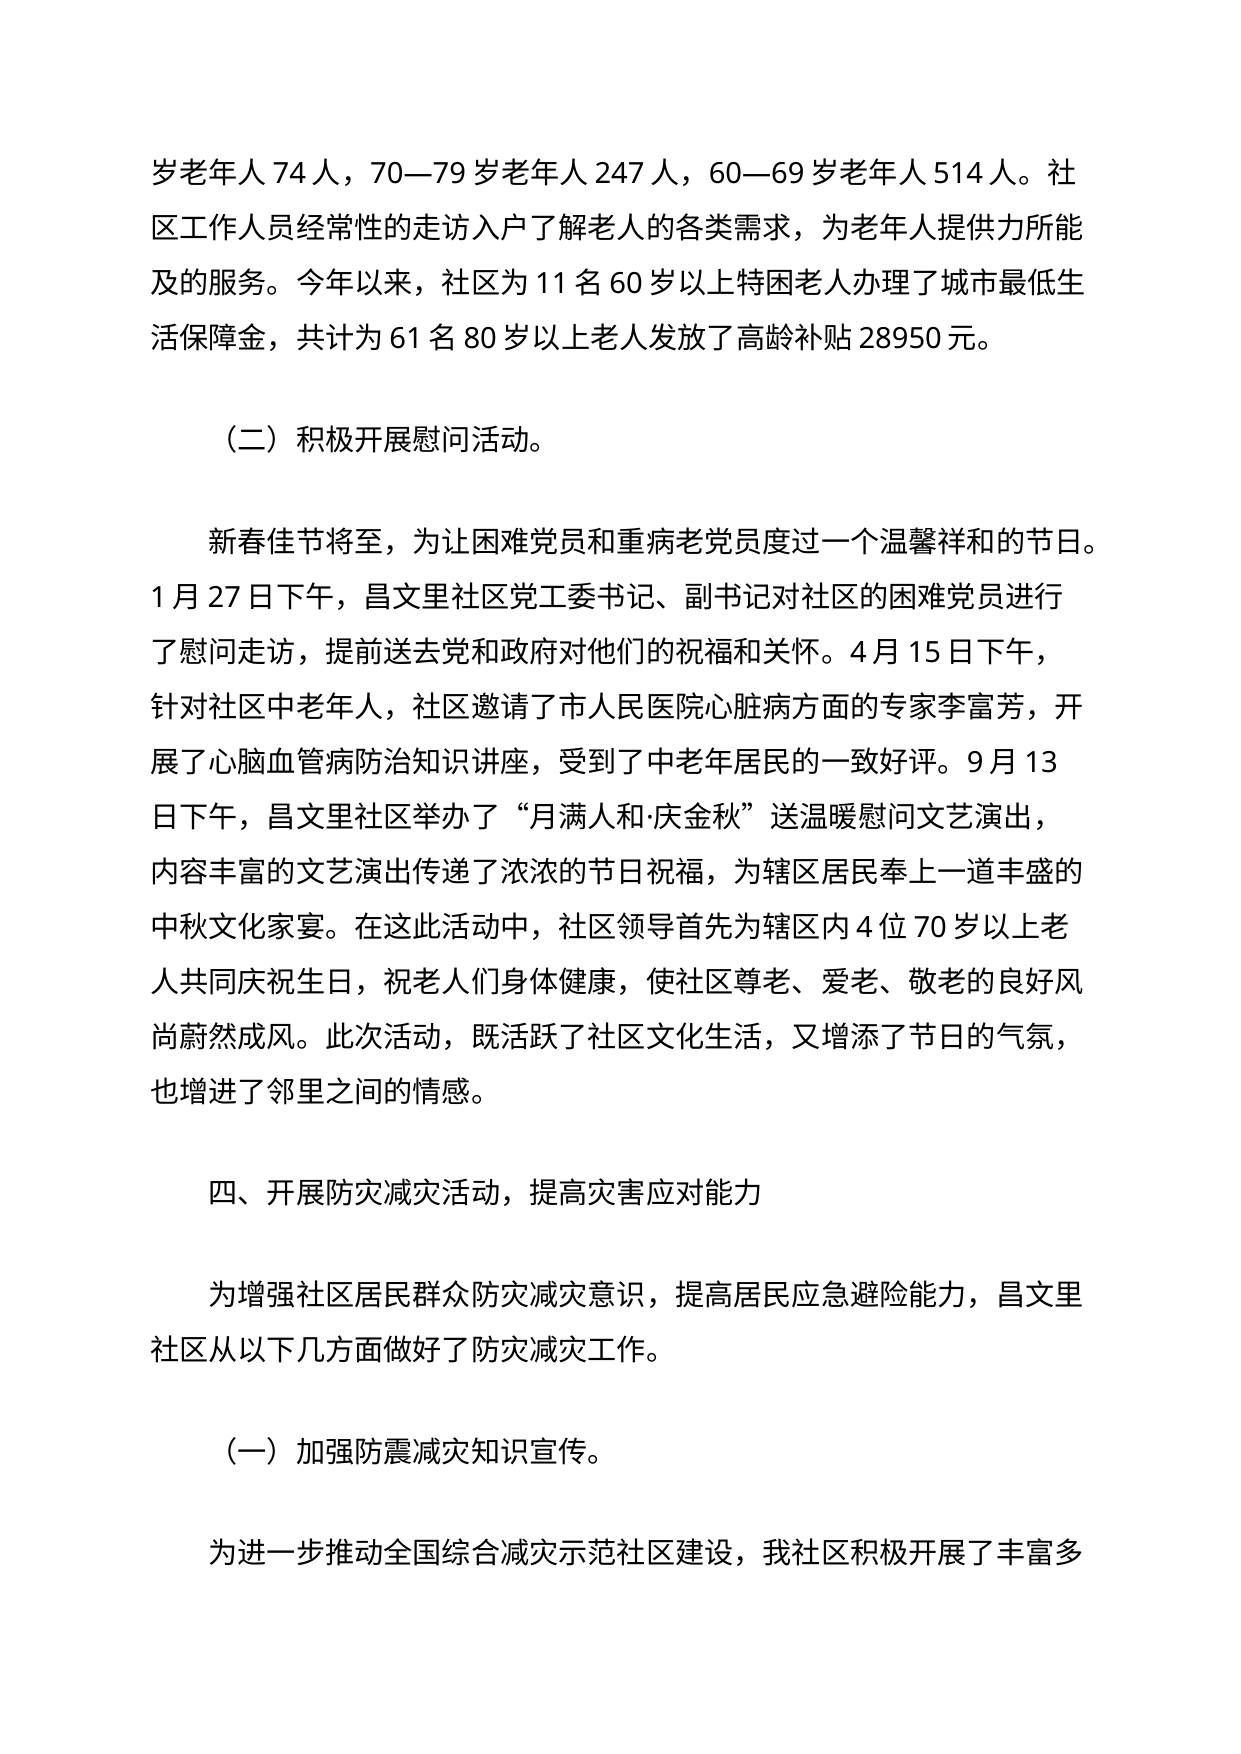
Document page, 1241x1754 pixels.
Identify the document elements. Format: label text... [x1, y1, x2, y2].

text 四、开展防灾减灾活动，提高灾害应对能力 [150, 1170, 1090, 1212]
text 新春佳节将至，为让困难党员和重病老党员度过一个温馨祥和的节日。1月27日下午，昌文里社区党工委书记、副书记对社区的困难党员进行了慰问走访，提前送去党和政府对他们的祝福和关怀。4月15日下午，针对社区中老年人，社区邀请了市人民医院心脏病方面的专家李富芳，开展了心脑血管病防治知识讲座，受到了中老年居民的一致好评。9月13日下午，昌文里社区举办了“月满人和·庆金秋”送温暖慰问文艺演出，内容丰富的文艺演出传递了浓浓的节日祝福，为辖区居民奉上一道丰盛的中秋文化家宴。在这此活动中，社区领导首先为辖区内4位70岁以上老人共同庆祝生日，祝老人们身体健康，使社区尊老、爱老、敬老的良好风尚蔚然成风。此次活动，既活跃了社区文化生活，又增添了节日的气氛，也增进了邻里之间的情感。 [150, 519, 1090, 1110]
text 为增强社区居民群众防灾减灾意识，提高居民应急避险能力，昌文里社区从以下几方面做好了防灾减灾工作。 [150, 1272, 1090, 1369]
text （一）加强防震减灾知识宣传。 [150, 1428, 1090, 1471]
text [150, 150, 1090, 357]
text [150, 1530, 1090, 1572]
text （二）积极开展慰问活动。 [150, 417, 1090, 459]
